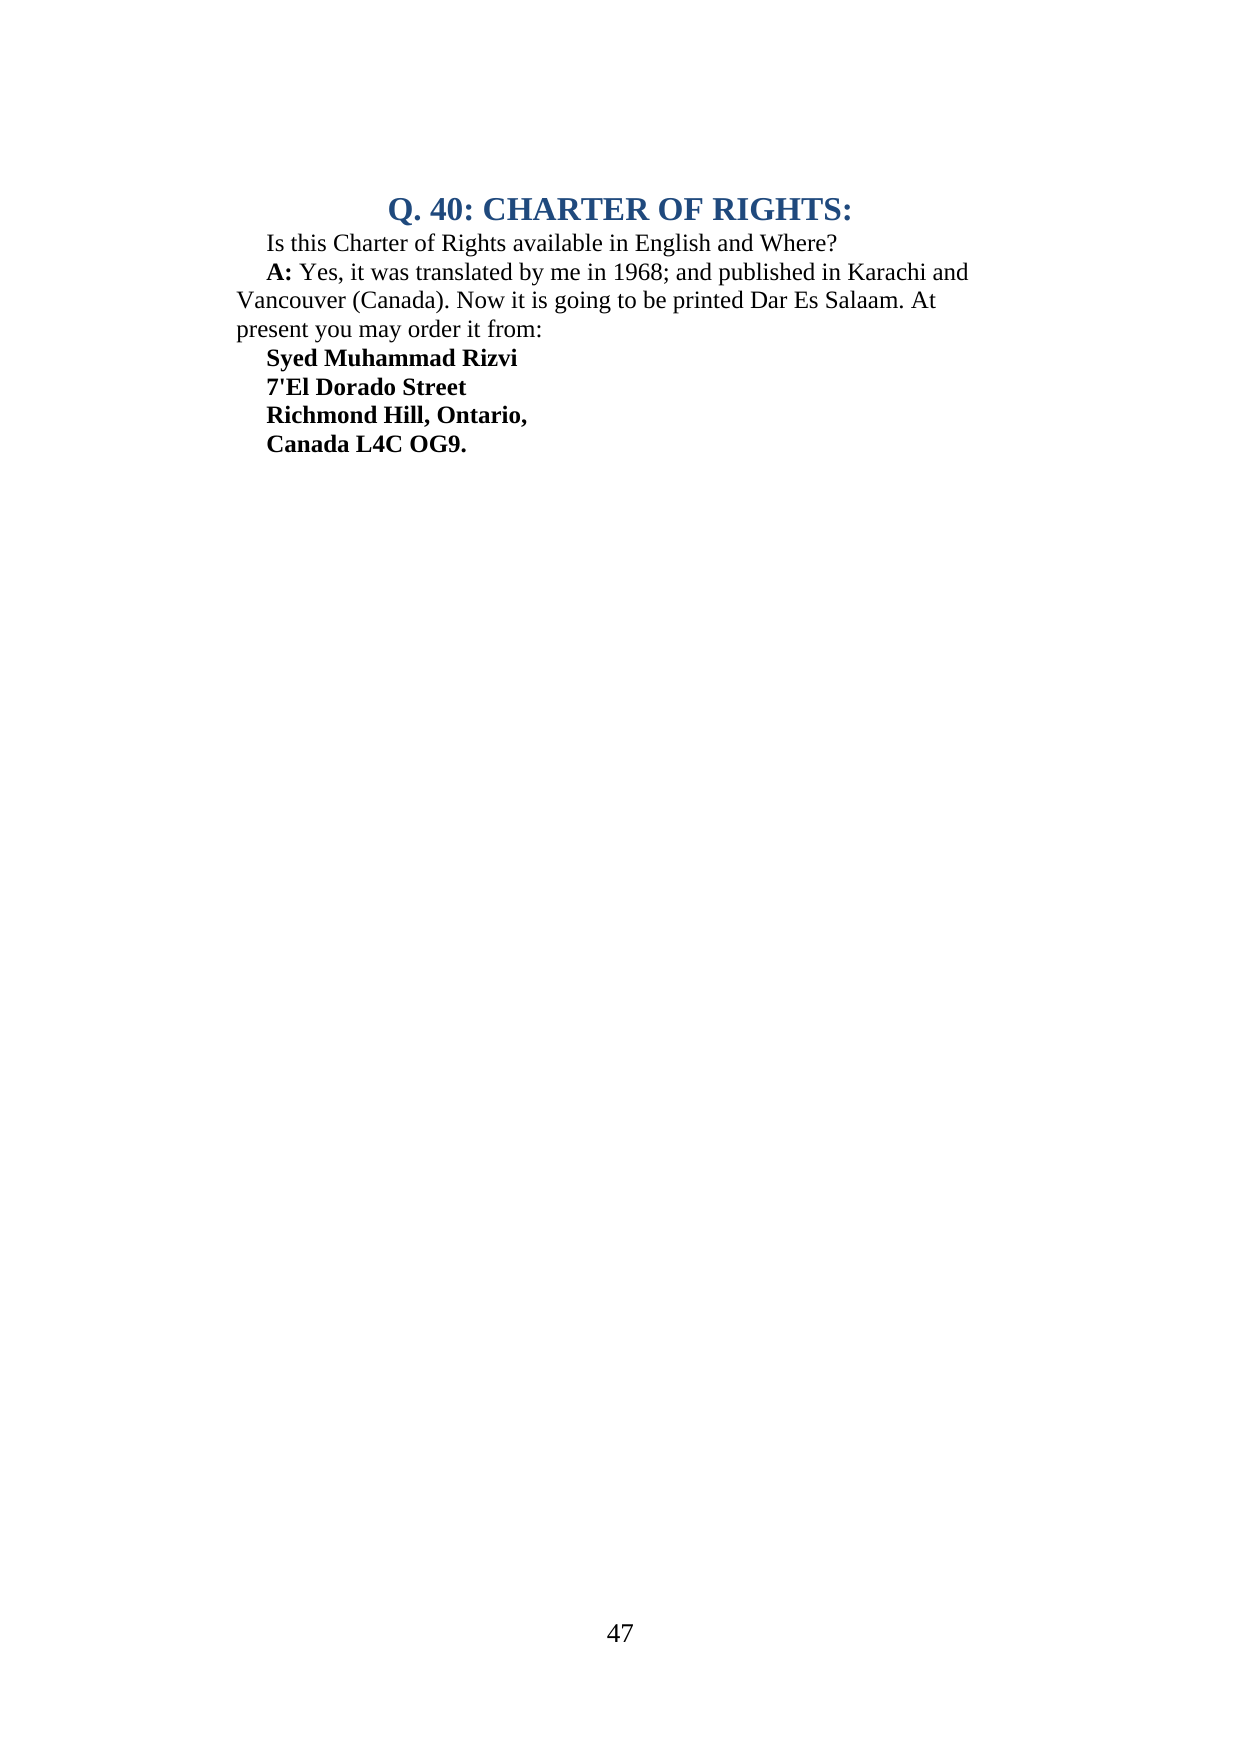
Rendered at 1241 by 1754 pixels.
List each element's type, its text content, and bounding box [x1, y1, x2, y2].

text Is this Charter of Rights available in English and Where? [236, 228, 1004, 257]
text A: Yes, it was translated by me in 1968; and published in Karachi and Vancouver (Canada). Now it is going to be printed Dar Es Salaam. At present you may order it from: [236, 257, 1004, 343]
text 7'El Dorado Street [236, 372, 1004, 401]
text Canada L4C OG9. [236, 429, 1004, 458]
text Syed Muhammad Rizvi [236, 343, 1004, 372]
text Richmond Hill, Ontario, [236, 401, 1004, 429]
subtitle Q. 40: CHARTER OF RIGHTS: [236, 190, 1004, 228]
